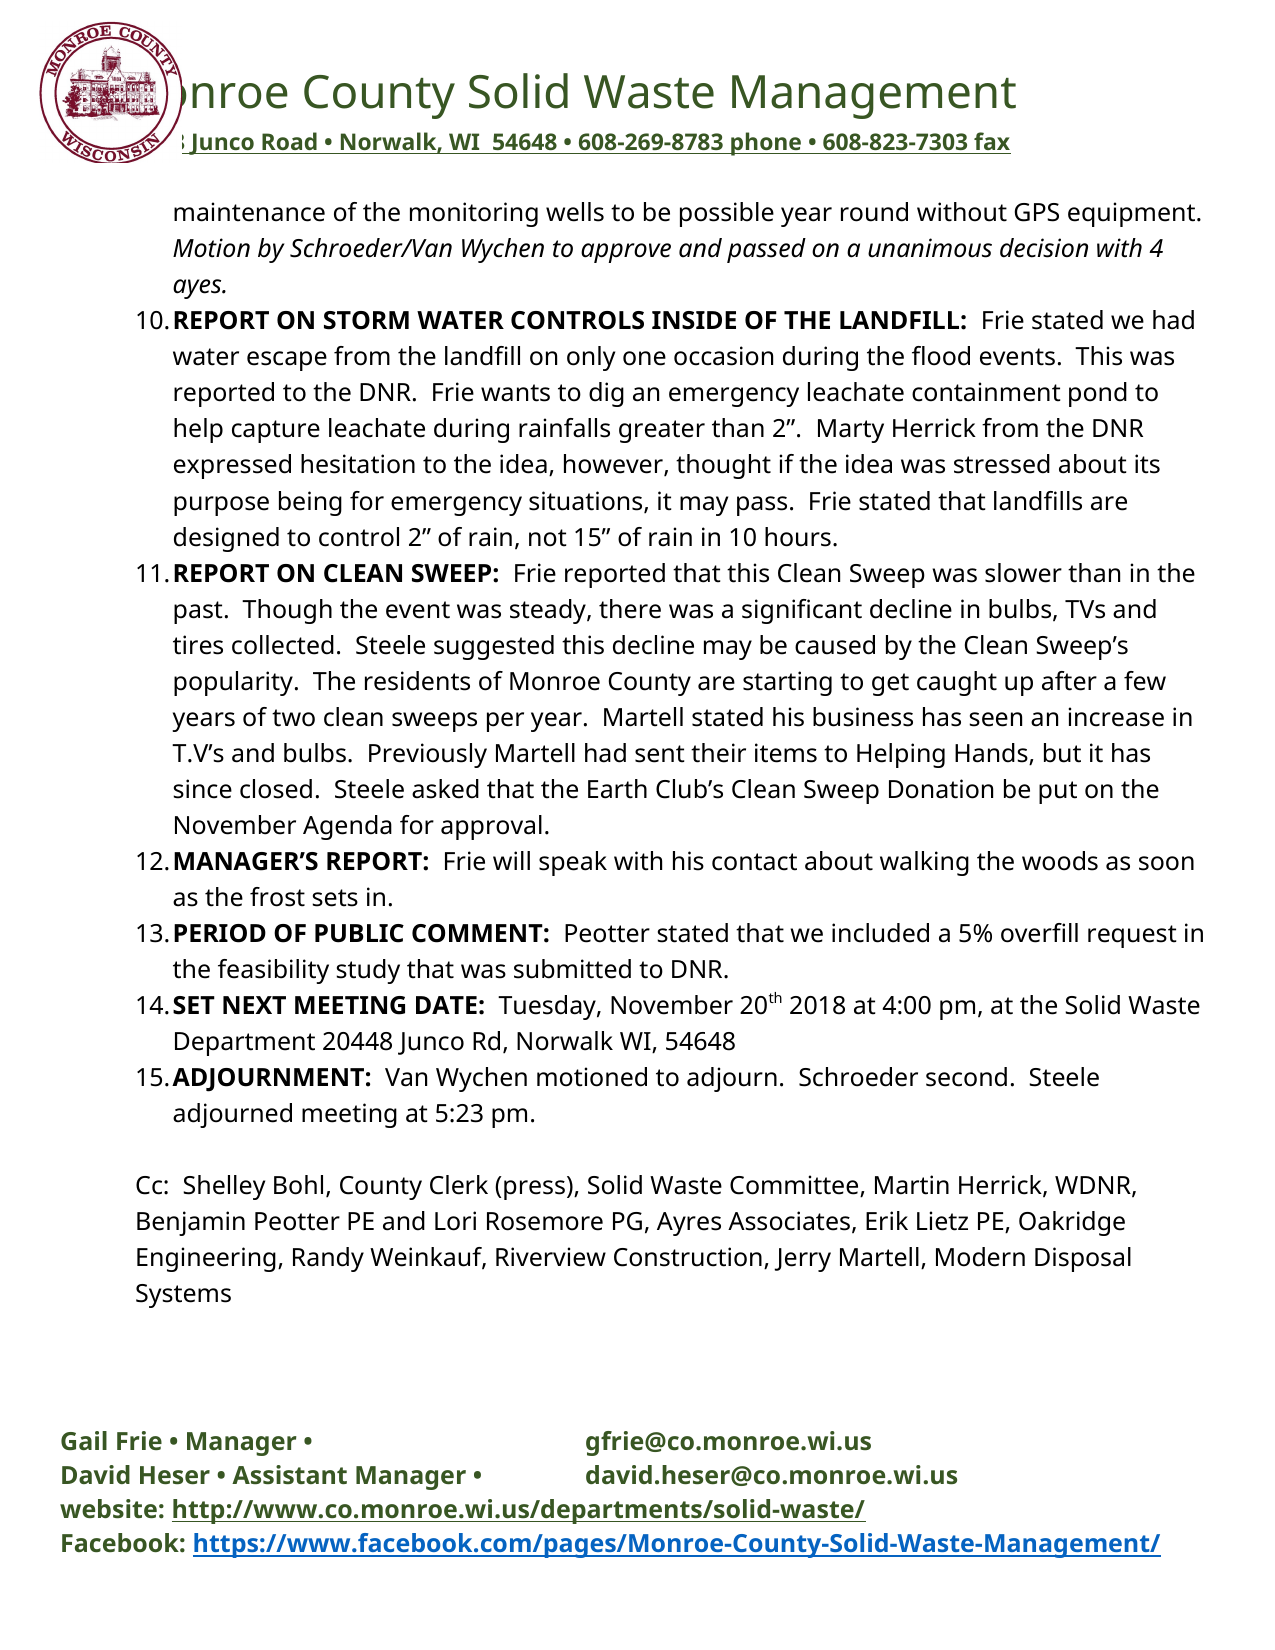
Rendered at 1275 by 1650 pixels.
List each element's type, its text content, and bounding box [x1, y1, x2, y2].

list PERIOD OF PUBLIC COMMENT: Peotter stated that we included a 5% overfill request in the feasibility study that was submitted to DNR. [135, 916, 1215, 986]
list ADJOURNMENT: Van Wychen motioned to adjourn. Schroeder second. Steele adjourned meeting at 5:23 pm. [135, 1060, 1215, 1130]
list SET NEXT MEETING DATE: Tuesday, November 20th 2018 at 4:00 pm, at the Solid Waste Department 20448 Junco Rd, Norwalk WI, 54648 [135, 988, 1215, 1058]
picture [38, 21, 182, 162]
text Cc: Shelley Bohl, County Clerk (press), Solid Waste Committee, Martin Herrick, WDNR, Benjamin Peotter PE and Lori Rosemore PG, Ayres Associates, Erik Lietz PE, Oakridge Engineering, Randy Weinkauf, Riverview Construction, Jerry Martell, Modern Disposal Systems [135, 1168, 1215, 1310]
list REPORT ON CLEAN SWEEP: Frie reported that this Clean Sweep was slower than in the past. Though the event was steady, there was a significant decline in bulbs, TVs and tires collected. Steele suggested this decline may be caused by the Clean Sweep’s popularity. The residents of Monroe County are starting to get caught up after a few years of two clean sweeps per year. Martell stated his business has seen an increase in T.V’s and bulbs. Previously Martell had sent their items to Helping Hands, but it has since closed. Steele asked that the Earth Club’s Clean Sweep Donation be put on the November Agenda for approval. [135, 555, 1215, 842]
list REPORT ON STORM WATER CONTROLS INSIDE OF THE LANDFILL: Frie stated we had water escape from the landfill on only one occasion during the flood events. This was reported to the DNR. Frie wants to dig an emergency leachate containment pond to help capture leachate during rainfalls greater than 2”. Marty Herrick from the DNR expressed hesitation to the idea, however, thought if the idea was stressed about its purpose being for emergency situations, it may pass. Frie stated that landfills are designed to control 2” of rain, not 15” of rain in 10 hours. [135, 303, 1215, 553]
list MANAGER’S REPORT: Frie will speak with his contact about walking the woods as soon as the frost sets in. [135, 844, 1215, 914]
